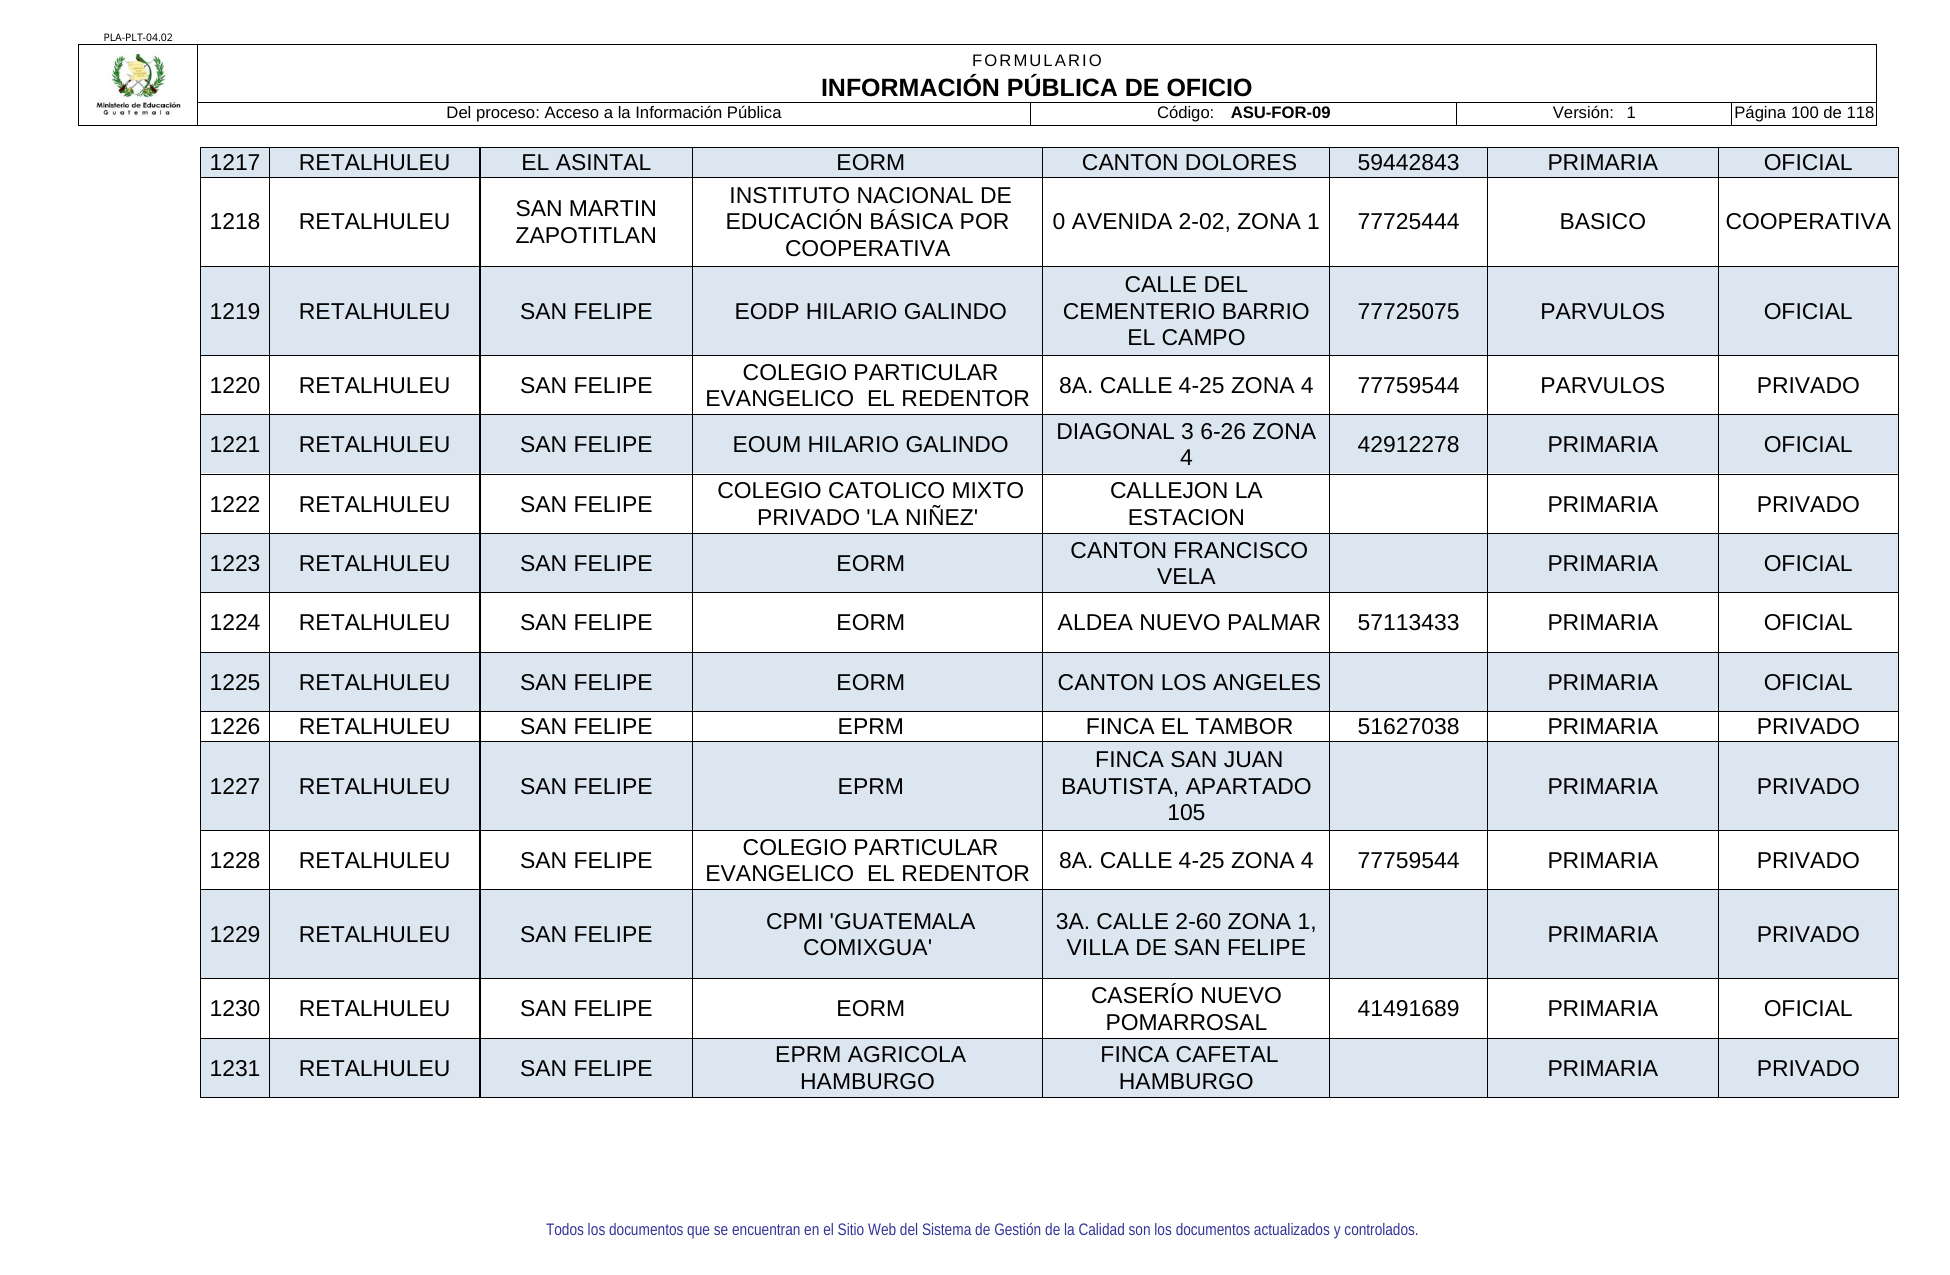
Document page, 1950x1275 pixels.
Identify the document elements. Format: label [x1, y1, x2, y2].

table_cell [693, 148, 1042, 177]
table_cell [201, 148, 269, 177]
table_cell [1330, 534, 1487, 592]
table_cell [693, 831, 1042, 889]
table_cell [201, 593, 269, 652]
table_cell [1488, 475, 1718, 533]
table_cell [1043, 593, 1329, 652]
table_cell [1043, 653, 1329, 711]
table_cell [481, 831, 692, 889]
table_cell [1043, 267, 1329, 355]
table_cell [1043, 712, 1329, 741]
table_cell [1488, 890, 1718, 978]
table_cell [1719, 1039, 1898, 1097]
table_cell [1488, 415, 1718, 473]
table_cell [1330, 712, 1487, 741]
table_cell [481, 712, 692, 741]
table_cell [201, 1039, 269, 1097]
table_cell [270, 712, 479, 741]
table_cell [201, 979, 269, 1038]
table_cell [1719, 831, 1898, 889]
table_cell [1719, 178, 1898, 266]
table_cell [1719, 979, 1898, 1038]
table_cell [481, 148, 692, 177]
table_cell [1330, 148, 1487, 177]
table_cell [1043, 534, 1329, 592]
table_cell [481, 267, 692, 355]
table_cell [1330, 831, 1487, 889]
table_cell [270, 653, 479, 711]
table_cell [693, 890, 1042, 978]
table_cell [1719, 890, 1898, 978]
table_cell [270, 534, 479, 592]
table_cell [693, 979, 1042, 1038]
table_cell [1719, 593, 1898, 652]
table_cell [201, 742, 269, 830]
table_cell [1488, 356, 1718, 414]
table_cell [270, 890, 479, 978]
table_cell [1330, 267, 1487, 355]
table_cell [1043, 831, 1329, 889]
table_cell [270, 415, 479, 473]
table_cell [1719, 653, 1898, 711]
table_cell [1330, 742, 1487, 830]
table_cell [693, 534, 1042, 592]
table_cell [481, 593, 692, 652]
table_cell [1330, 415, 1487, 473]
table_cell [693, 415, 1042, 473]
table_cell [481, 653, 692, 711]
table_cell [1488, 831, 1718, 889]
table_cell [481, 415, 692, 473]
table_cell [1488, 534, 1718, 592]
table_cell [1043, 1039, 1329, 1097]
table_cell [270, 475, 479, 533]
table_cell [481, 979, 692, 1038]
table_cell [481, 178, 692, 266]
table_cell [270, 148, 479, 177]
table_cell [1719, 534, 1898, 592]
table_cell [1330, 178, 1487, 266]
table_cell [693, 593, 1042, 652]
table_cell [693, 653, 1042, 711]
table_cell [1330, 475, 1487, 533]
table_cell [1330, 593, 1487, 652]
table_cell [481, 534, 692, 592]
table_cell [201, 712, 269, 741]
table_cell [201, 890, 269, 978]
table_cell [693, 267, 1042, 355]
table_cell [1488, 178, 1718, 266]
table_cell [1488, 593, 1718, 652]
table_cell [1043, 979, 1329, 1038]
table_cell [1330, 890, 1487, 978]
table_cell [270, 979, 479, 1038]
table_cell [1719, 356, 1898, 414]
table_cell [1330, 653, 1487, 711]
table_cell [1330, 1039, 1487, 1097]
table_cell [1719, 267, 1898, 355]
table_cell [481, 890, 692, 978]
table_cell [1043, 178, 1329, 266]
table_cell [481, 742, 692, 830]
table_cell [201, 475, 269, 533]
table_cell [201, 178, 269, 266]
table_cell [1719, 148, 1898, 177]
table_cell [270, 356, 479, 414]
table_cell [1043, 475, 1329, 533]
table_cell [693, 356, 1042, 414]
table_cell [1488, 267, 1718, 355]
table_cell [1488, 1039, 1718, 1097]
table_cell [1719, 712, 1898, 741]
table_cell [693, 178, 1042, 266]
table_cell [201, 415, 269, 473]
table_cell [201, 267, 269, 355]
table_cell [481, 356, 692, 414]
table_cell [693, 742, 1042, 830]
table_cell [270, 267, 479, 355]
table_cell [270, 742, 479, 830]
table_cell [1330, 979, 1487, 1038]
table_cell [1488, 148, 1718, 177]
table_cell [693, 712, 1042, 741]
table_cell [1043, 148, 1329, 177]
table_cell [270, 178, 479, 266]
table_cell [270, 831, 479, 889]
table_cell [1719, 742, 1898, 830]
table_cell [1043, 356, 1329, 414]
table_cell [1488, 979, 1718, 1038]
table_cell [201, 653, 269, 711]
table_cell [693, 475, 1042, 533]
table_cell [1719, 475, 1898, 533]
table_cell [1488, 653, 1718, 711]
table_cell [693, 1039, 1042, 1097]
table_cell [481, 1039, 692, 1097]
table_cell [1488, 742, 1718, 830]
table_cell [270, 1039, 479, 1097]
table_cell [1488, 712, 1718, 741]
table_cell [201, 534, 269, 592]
picture [95, 51, 181, 117]
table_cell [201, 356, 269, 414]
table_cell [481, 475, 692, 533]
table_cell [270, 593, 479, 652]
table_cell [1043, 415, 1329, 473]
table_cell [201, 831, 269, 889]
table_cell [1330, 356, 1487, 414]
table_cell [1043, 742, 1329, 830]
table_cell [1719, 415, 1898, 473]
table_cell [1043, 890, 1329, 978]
